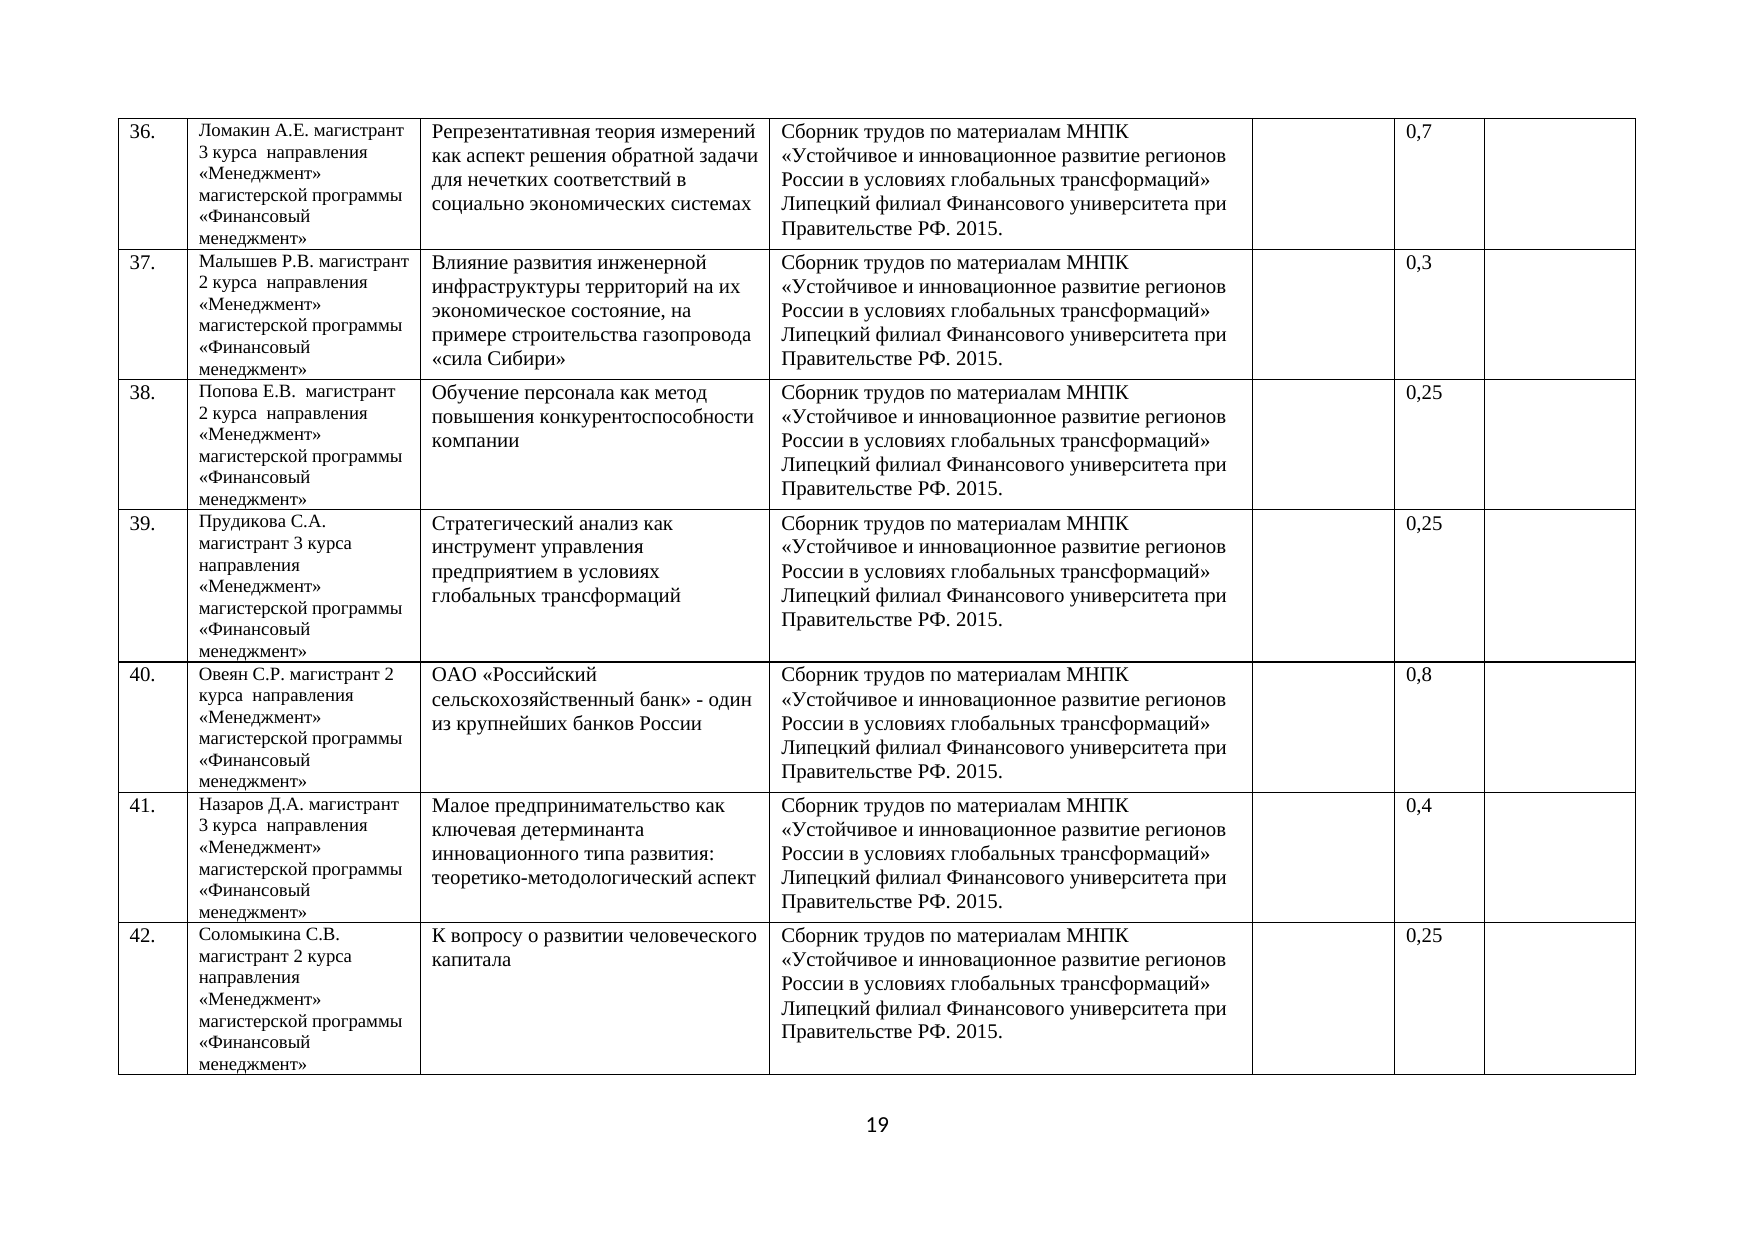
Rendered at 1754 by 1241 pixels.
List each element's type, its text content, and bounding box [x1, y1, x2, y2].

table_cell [770, 923, 1252, 1074]
table_cell [1485, 923, 1635, 1074]
table_cell 0,7 [1395, 119, 1484, 248]
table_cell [770, 119, 1252, 248]
table_cell [1253, 923, 1394, 1074]
table_cell [1253, 380, 1394, 509]
table_cell [1485, 663, 1635, 792]
table_cell [1253, 663, 1394, 792]
table_cell Влияние развития инженерной инфраструктуры территорий на их экономическое состояние, на примере строительства газопровода «сила Сибири» [421, 250, 769, 379]
table_cell Прудикова С.А. магистрант 3 курса направления «Менеджмент» магистерской программы «Финансовый менеджмент» [188, 510, 420, 661]
table_cell 0,4 [1395, 793, 1484, 922]
table_cell Репрезентативная теория измерений как аспект решения обратной задачи для нечетких соответствий в социально экономических системах [421, 119, 769, 248]
table_cell Попова Е.В. магистрант 2 курса направления «Менеджмент» магистерской программы «Финансовый менеджмент» [188, 380, 420, 509]
table_cell 0,8 [1395, 663, 1484, 792]
table_cell [1253, 510, 1394, 661]
table_cell Обучение персонала как метод повышения конкурентоспособности компании [421, 380, 769, 509]
table_cell [1253, 119, 1394, 248]
table_cell [119, 663, 187, 792]
table_cell 0,25 [1395, 380, 1484, 509]
table_cell [1485, 793, 1635, 922]
table_cell Соломыкина С.В. магистрант 2 курса направления «Менеджмент» магистерской программы «Финансовый менеджмент» [188, 923, 420, 1074]
table_cell [1485, 119, 1635, 248]
table_cell ОАО «Российский сельскохозяйственный банк» - один из крупнейших банков России [421, 663, 769, 792]
table_cell Малое предпринимательство как ключевая детерминанта инновационного типа развития: теоретико-методологический аспект [421, 793, 769, 922]
table_cell Стратегический анализ как инструмент управления предприятием в условиях глобальных трансформаций [421, 510, 769, 661]
table_cell [119, 119, 187, 248]
table_cell [1485, 250, 1635, 379]
table_cell 0,25 [1395, 510, 1484, 661]
table_cell [119, 923, 187, 1074]
table_cell [1485, 380, 1635, 509]
table_cell 0,25 [1395, 923, 1484, 1074]
table_cell [1253, 793, 1394, 922]
table_cell Ломакин А.Е. магистрант 3 курса направления «Менеджмент» магистерской программы «Финансовый менеджмент» [188, 119, 420, 248]
table_cell [1485, 510, 1635, 661]
table_cell Малышев Р.В. магистрант 2 курса направления «Менеджмент» магистерской программы «Финансовый менеджмент» [188, 250, 420, 379]
table_cell 0,3 [1395, 250, 1484, 379]
table_cell Овеян С.Р. магистрант 2 курса направления «Менеджмент» магистерской программы «Финансовый менеджмент» [188, 663, 420, 792]
table_cell [119, 793, 187, 922]
table_cell Назаров Д.А. магистрант 3 курса направления «Менеджмент» магистерской программы «Финансовый менеджмент» [188, 793, 420, 922]
table_cell [119, 380, 187, 509]
table_cell [1253, 250, 1394, 379]
table_cell [119, 250, 187, 379]
table_cell [119, 510, 187, 661]
table_cell К вопросу о развитии человеческого капитала [421, 923, 769, 1074]
